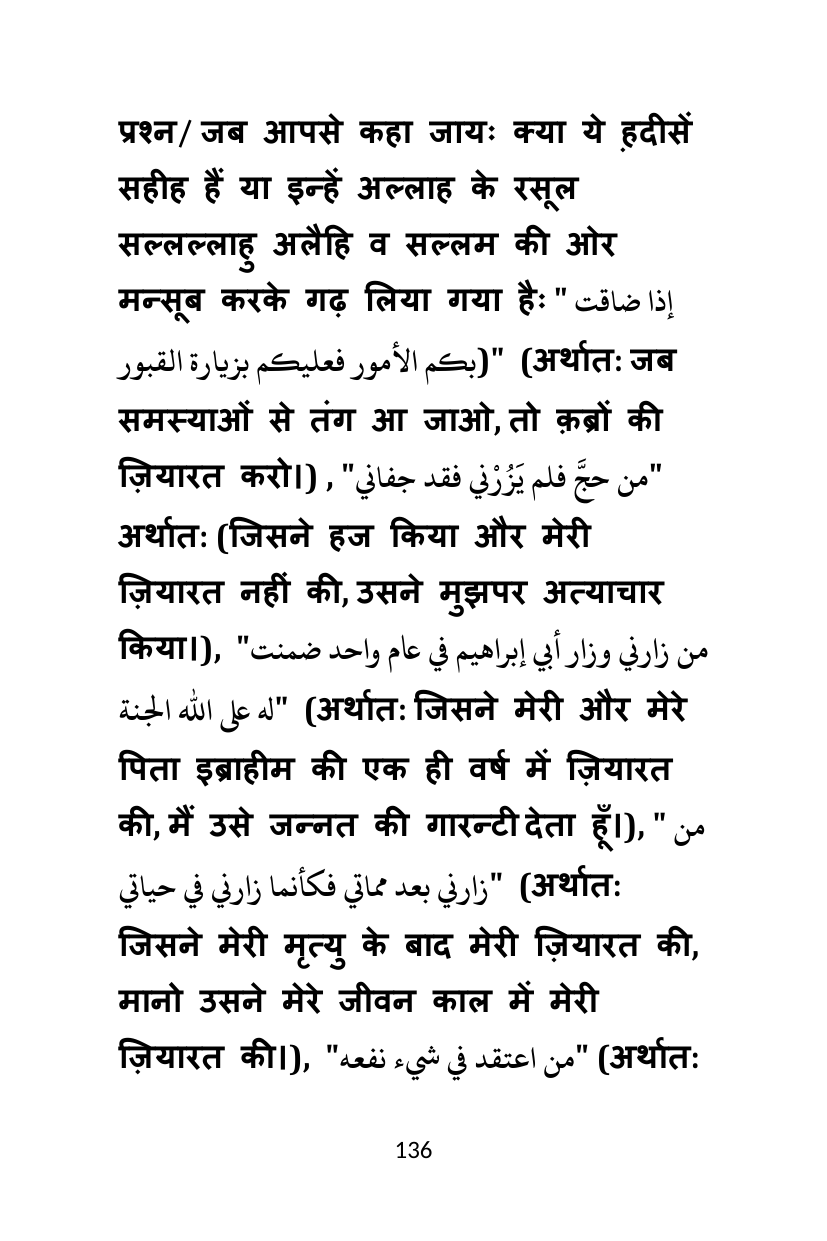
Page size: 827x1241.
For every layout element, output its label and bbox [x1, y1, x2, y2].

subtitle [118, 102, 709, 1087]
